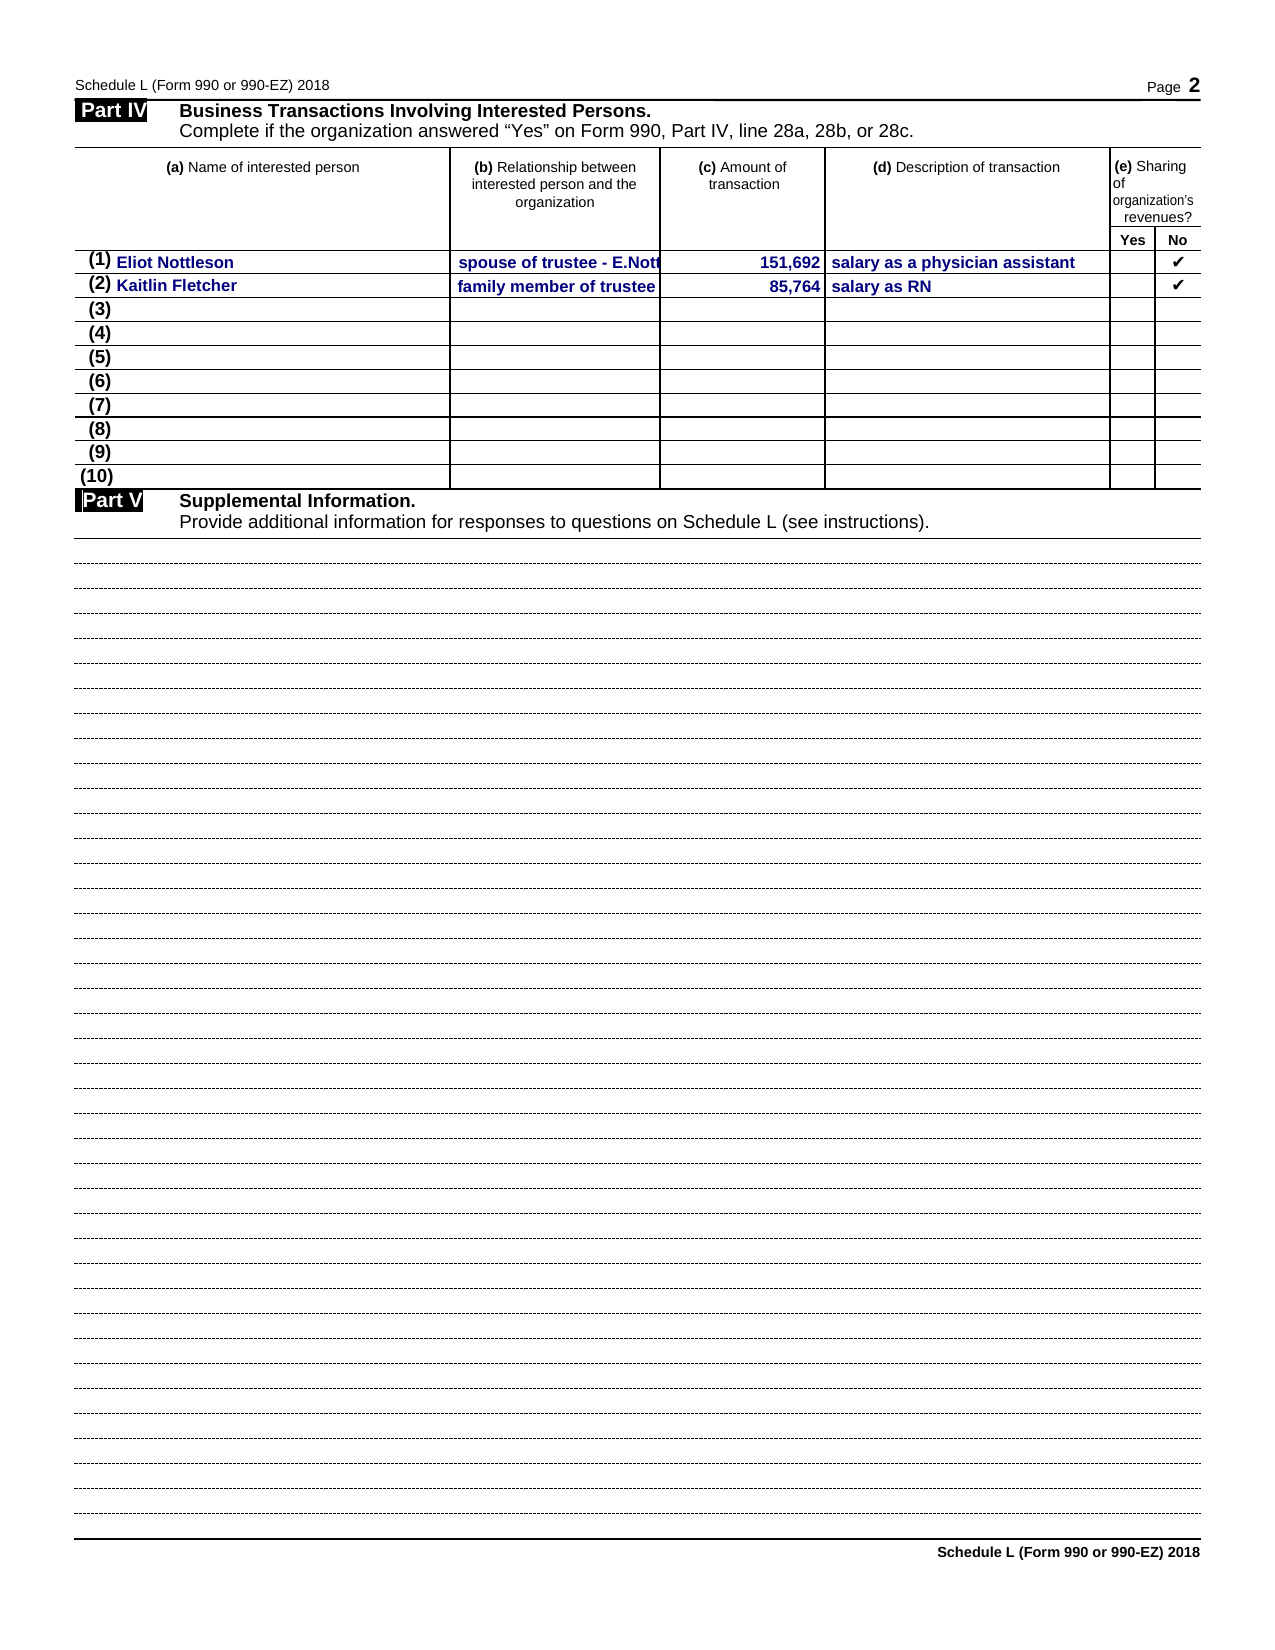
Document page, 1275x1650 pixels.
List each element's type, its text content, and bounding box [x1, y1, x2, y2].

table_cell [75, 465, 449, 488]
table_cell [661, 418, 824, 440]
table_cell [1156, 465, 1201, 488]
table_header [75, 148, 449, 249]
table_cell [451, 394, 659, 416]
subtitle Complete if the organization answered “Yes” on Form 990, Part IV, line 28a, 28b, or 28c. [179, 121, 1214, 142]
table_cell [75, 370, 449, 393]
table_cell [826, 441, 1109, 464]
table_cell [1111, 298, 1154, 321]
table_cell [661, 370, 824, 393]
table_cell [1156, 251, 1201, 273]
text Schedule L (Form 990 or 990-EZ) 2018 Page 2 [75, 72, 1214, 96]
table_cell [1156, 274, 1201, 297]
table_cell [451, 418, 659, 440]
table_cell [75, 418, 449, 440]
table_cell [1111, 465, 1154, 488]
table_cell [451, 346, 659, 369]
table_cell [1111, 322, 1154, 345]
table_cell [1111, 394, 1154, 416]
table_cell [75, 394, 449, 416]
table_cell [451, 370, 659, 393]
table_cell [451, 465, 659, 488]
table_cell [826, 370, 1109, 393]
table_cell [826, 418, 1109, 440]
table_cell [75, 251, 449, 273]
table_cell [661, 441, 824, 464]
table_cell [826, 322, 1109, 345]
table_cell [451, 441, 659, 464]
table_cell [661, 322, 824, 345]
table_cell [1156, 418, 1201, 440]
text Part IV Business Transactions Involving Interested Persons. [75, 96, 1214, 121]
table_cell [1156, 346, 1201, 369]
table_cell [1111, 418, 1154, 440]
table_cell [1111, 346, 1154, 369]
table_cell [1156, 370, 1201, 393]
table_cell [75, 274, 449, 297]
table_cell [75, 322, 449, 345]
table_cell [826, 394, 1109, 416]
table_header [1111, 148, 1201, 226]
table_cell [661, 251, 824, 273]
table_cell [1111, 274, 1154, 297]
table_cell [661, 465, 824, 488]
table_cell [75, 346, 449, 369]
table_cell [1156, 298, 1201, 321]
subtitle Provide additional information for responses to questions on Schedule L (see instructions). [179, 512, 1214, 533]
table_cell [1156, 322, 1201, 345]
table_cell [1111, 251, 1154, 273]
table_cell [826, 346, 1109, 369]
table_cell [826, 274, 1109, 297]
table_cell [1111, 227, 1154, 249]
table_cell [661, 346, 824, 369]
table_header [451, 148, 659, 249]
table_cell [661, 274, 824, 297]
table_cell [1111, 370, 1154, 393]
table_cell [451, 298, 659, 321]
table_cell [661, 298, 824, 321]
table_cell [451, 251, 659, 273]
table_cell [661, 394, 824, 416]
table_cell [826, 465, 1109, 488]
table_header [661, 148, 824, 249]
text Part V Supplemental Information. [143, 489, 1214, 512]
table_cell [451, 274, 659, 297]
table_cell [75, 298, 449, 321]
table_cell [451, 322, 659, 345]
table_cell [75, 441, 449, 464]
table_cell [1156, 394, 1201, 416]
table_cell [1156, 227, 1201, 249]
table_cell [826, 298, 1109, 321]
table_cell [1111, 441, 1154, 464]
text Schedule L (Form 990 or 990-EZ) 2018 [62, 1534, 1200, 1560]
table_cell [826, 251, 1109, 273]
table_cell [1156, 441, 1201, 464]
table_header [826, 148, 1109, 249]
